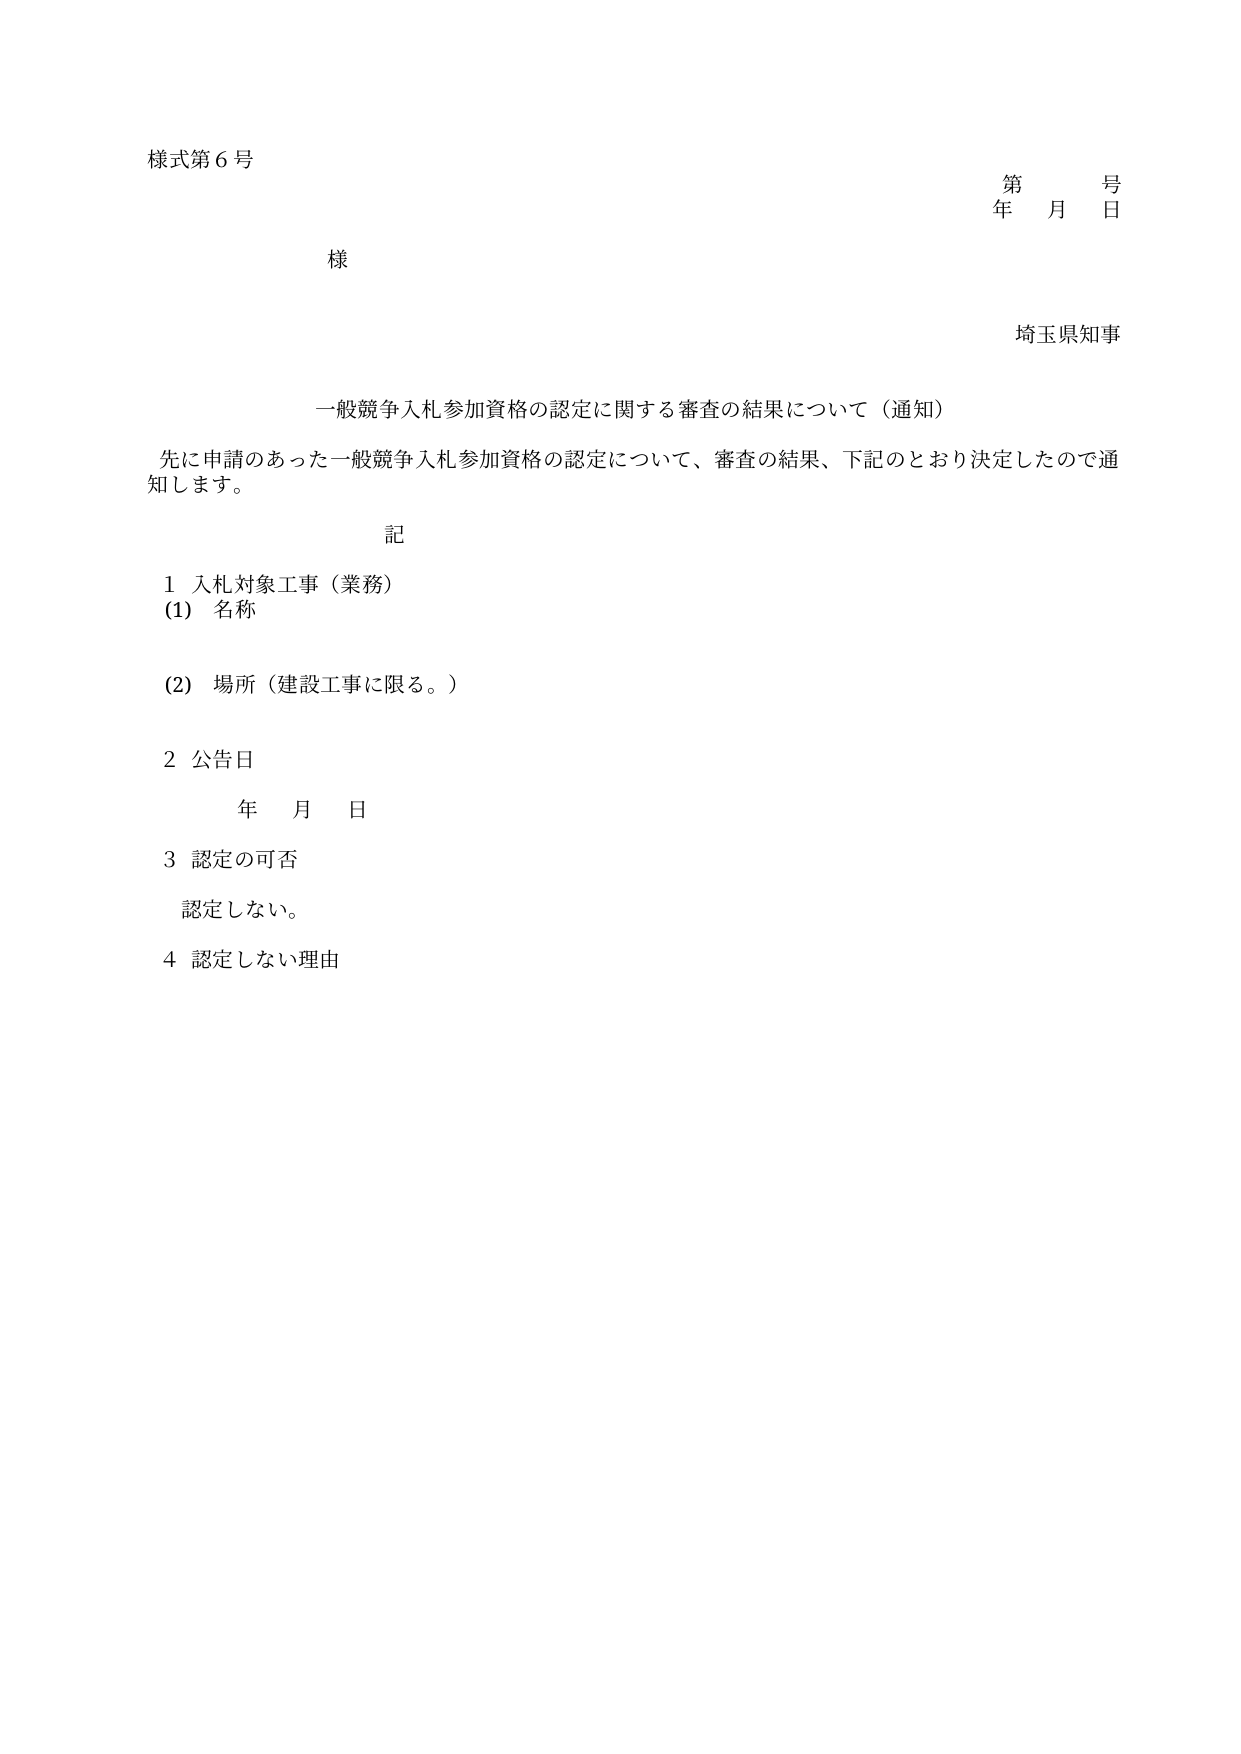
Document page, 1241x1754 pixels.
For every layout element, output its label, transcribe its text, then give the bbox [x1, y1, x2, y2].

text 先に申請のあった一般競争入札参加資格の認定について、審査の結果、下記のとおり決定したので通知します。 [148, 448, 1122, 498]
text 様式第６号 [148, 148, 1122, 173]
text 年 月 日 [148, 198, 1122, 223]
text 埼玉県知事 [148, 323, 1122, 348]
text (1) 名称 [148, 598, 1122, 623]
text 記 [148, 523, 1122, 548]
text 一般競争入札参加資格の認定に関する審査の結果について（通知） [148, 398, 1122, 423]
text 第 号 [148, 173, 1122, 198]
text ４ 認定しない理由 [148, 948, 1122, 973]
text (2) 場所（建設工事に限る。） [148, 673, 1122, 698]
text １ 入札対象工事（業務） [148, 573, 1122, 598]
text ２ 公告日 [148, 748, 1122, 773]
text 様 [148, 248, 1122, 273]
text 認定しない。 [148, 898, 1122, 923]
text 年 月 日 [148, 798, 1122, 823]
text ３ 認定の可否 [148, 848, 1122, 873]
